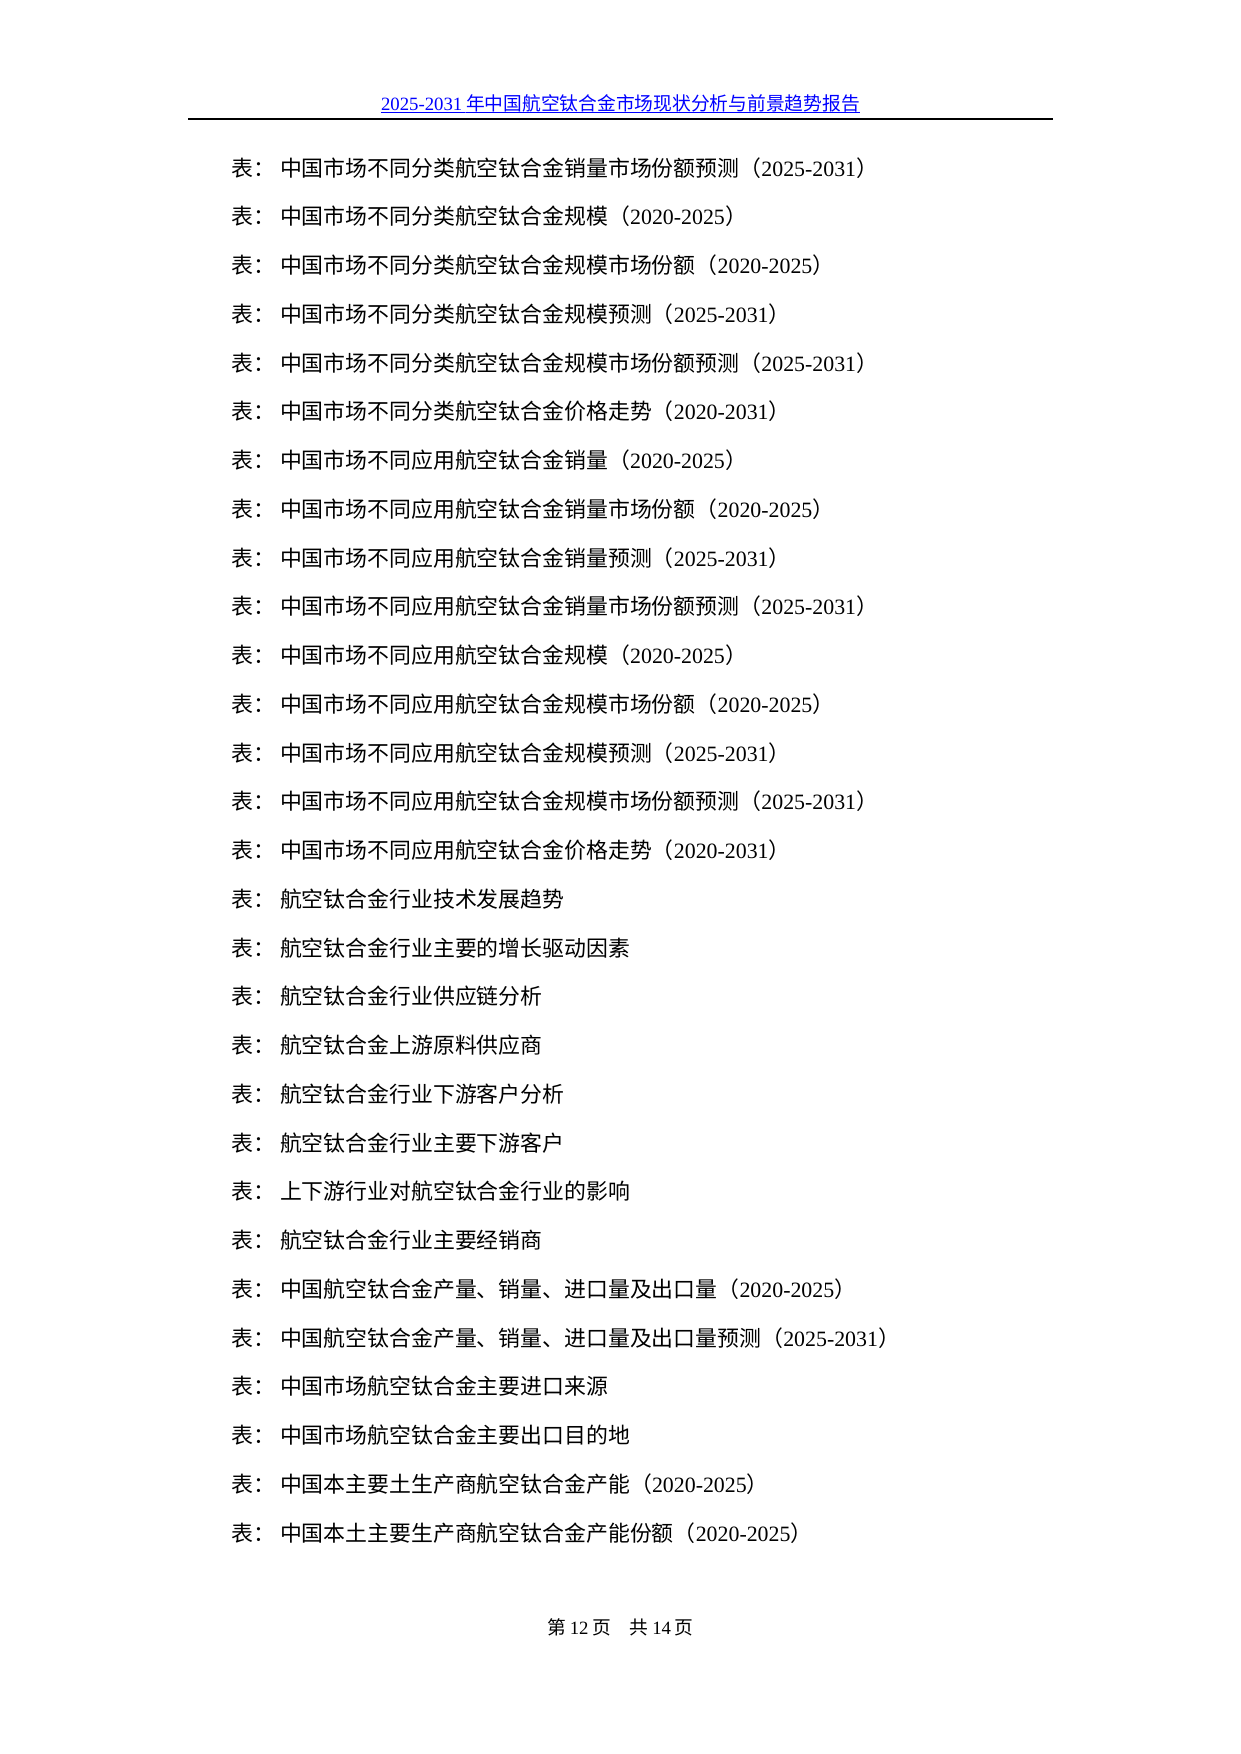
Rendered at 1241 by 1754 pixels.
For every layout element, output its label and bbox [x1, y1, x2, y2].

text [187, 150, 1053, 1548]
